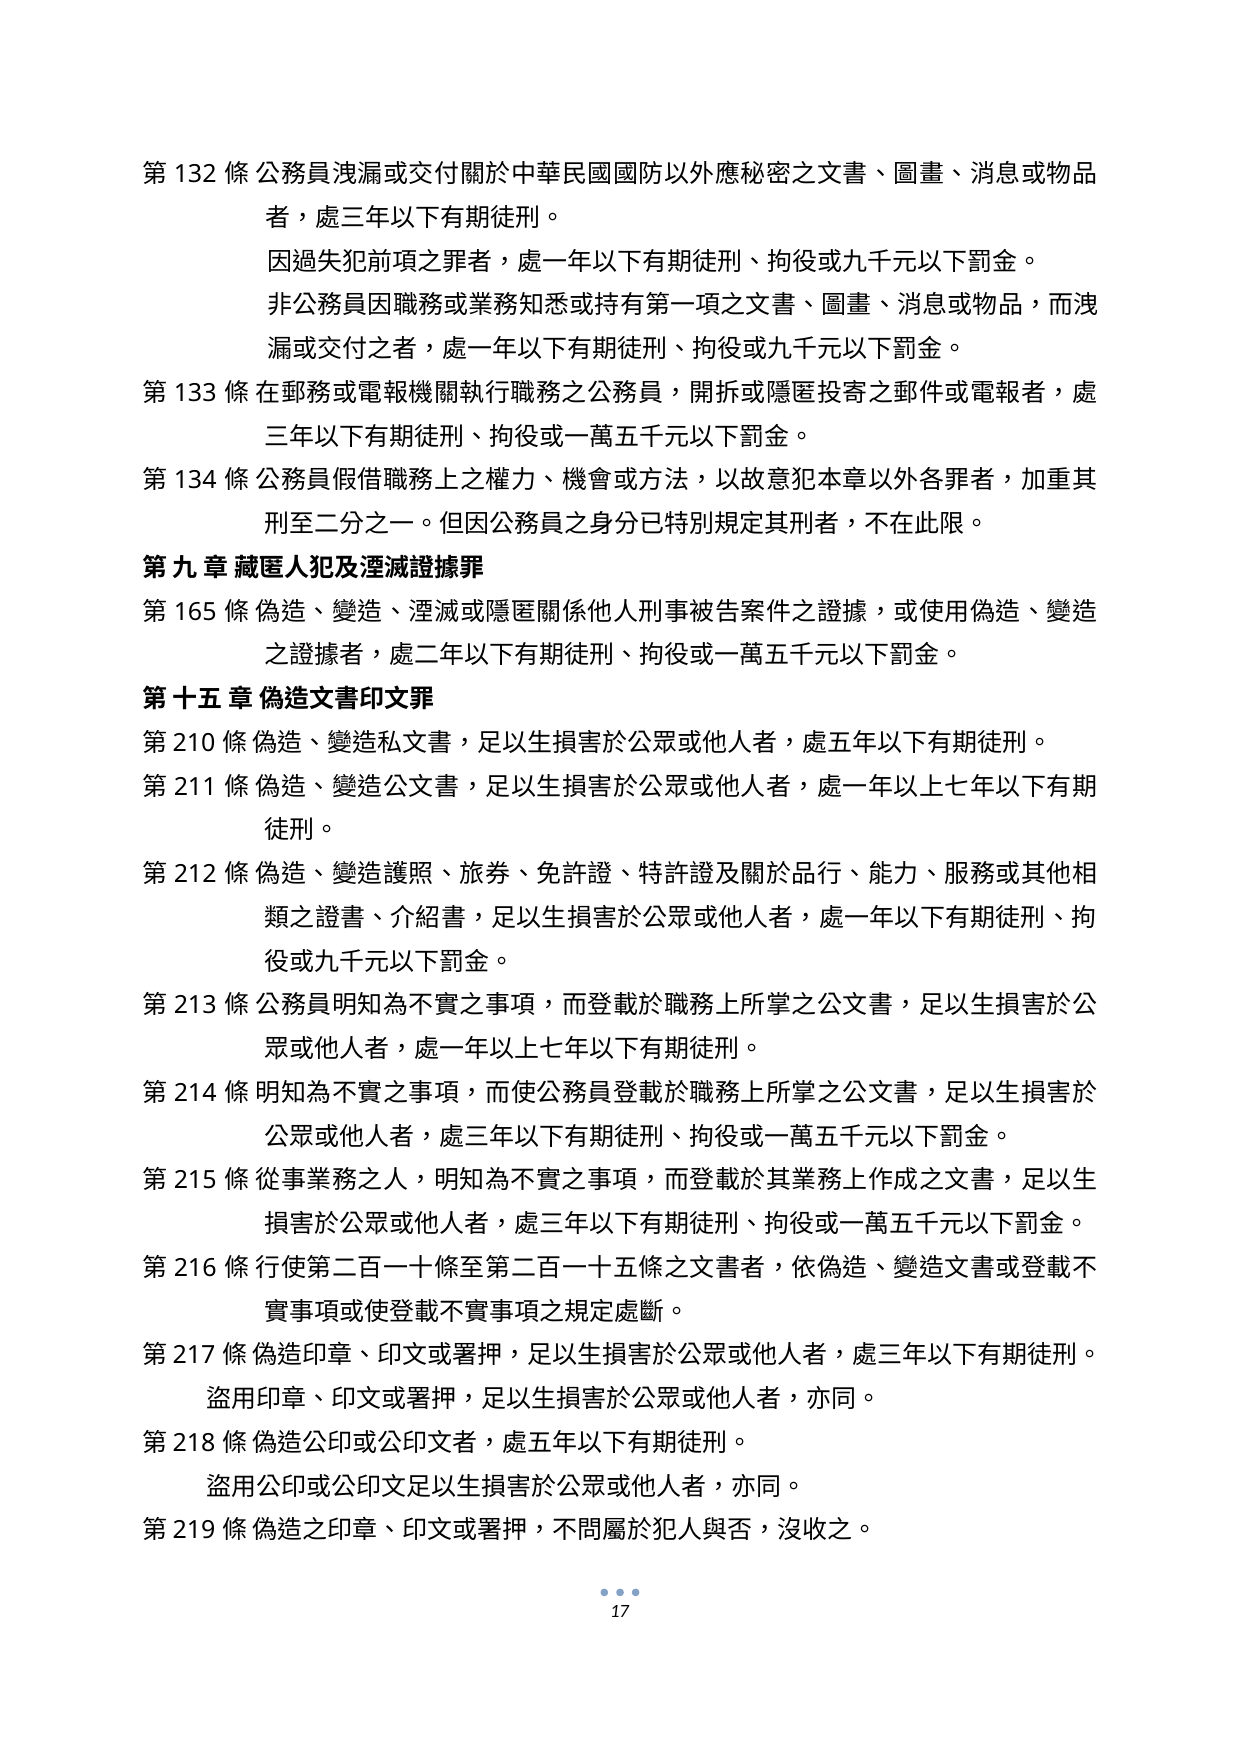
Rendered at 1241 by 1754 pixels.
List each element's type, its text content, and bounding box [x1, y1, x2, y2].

text 第 214 條 明知為不實之事項，而使公務員登載於職務上所掌之公文書，足以生損害於公眾或他人者，處三年以下有期徒刑、拘役或一萬五千元以下罰金。 [142, 1066, 1098, 1154]
text 第 211 條 偽造、變造公文書，足以生損害於公眾或他人者，處一年以上七年以下有期徒刑。 [142, 760, 1098, 848]
text 第 210 條 偽造、變造私文書，足以生損害於公眾或他人者，處五年以下有期徒刑。 [142, 716, 1098, 760]
text 第 218 條 偽造公印或公印文者，處五年以下有期徒刑。 [142, 1416, 1098, 1460]
text 第 134 條 公務員假借職務上之權力、機會或方法，以故意犯本章以外各罪者，加重其刑至二分之一。但因公務員之身分已特別規定其刑者，不在此限。 [142, 454, 1098, 541]
text 第 132 條 公務員洩漏或交付關於中華民國國防以外應秘密之文書、圖畫、消息或物品者，處三年以下有期徒刑。 [142, 148, 1098, 235]
text 第 165 條 偽造、變造、湮滅或隱匿關係他人刑事被告案件之證據，或使用偽造、變造之證據者，處二年以下有期徒刑、拘役或一萬五千元以下罰金。 [142, 585, 1098, 673]
text 第 219 條 偽造之印章、印文或署押，不問屬於犯人與否，沒收之。 [142, 1504, 1098, 1548]
text 盜用公印或公印文足以生損害於公眾或他人者，亦同。 [142, 1460, 1098, 1504]
text 第 217 條 偽造印章、印文或署押，足以生損害於公眾或他人者，處三年以下有期徒刑。 [142, 1329, 1098, 1373]
text 第 213 條 公務員明知為不實之事項，而登載於職務上所掌之公文書，足以生損害於公眾或他人者，處一年以上七年以下有期徒刑。 [142, 979, 1098, 1066]
text 第 十五 章 偽造文書印文罪 [142, 673, 1098, 716]
text 第 133 條 在郵務或電報機關執行職務之公務員，開拆或隱匿投寄之郵件或電報者，處三年以下有期徒刑、拘役或一萬五千元以下罰金。 [142, 366, 1098, 454]
text 第 212 條 偽造、變造護照、旅券、免許證、特許證及關於品行、能力、服務或其他相類之證書、介紹書，足以生損害於公眾或他人者，處一年以下有期徒刑、拘役或九千元以下罰金。 [142, 848, 1098, 979]
text 盜用印章、印文或署押，足以生損害於公眾或他人者，亦同。 [142, 1373, 1098, 1416]
text 非公務員因職務或業務知悉或持有第一項之文書、圖畫、消息或物品，而洩漏或交付之者，處一年以下有期徒刑、拘役或九千元以下罰金。 [267, 279, 1098, 366]
text 第 215 條 從事業務之人，明知為不實之事項，而登載於其業務上作成之文書，足以生損害於公眾或他人者，處三年以下有期徒刑、拘役或一萬五千元以下罰金。 [142, 1154, 1098, 1241]
text 第 九 章 藏匿人犯及湮滅證據罪 [142, 541, 1098, 585]
text 因過失犯前項之罪者，處一年以下有期徒刑、拘役或九千元以下罰金。 [142, 235, 1098, 279]
text 第 216 條 行使第二百一十條至第二百一十五條之文書者，依偽造、變造文書或登載不實事項或使登載不實事項之規定處斷。 [142, 1241, 1098, 1329]
